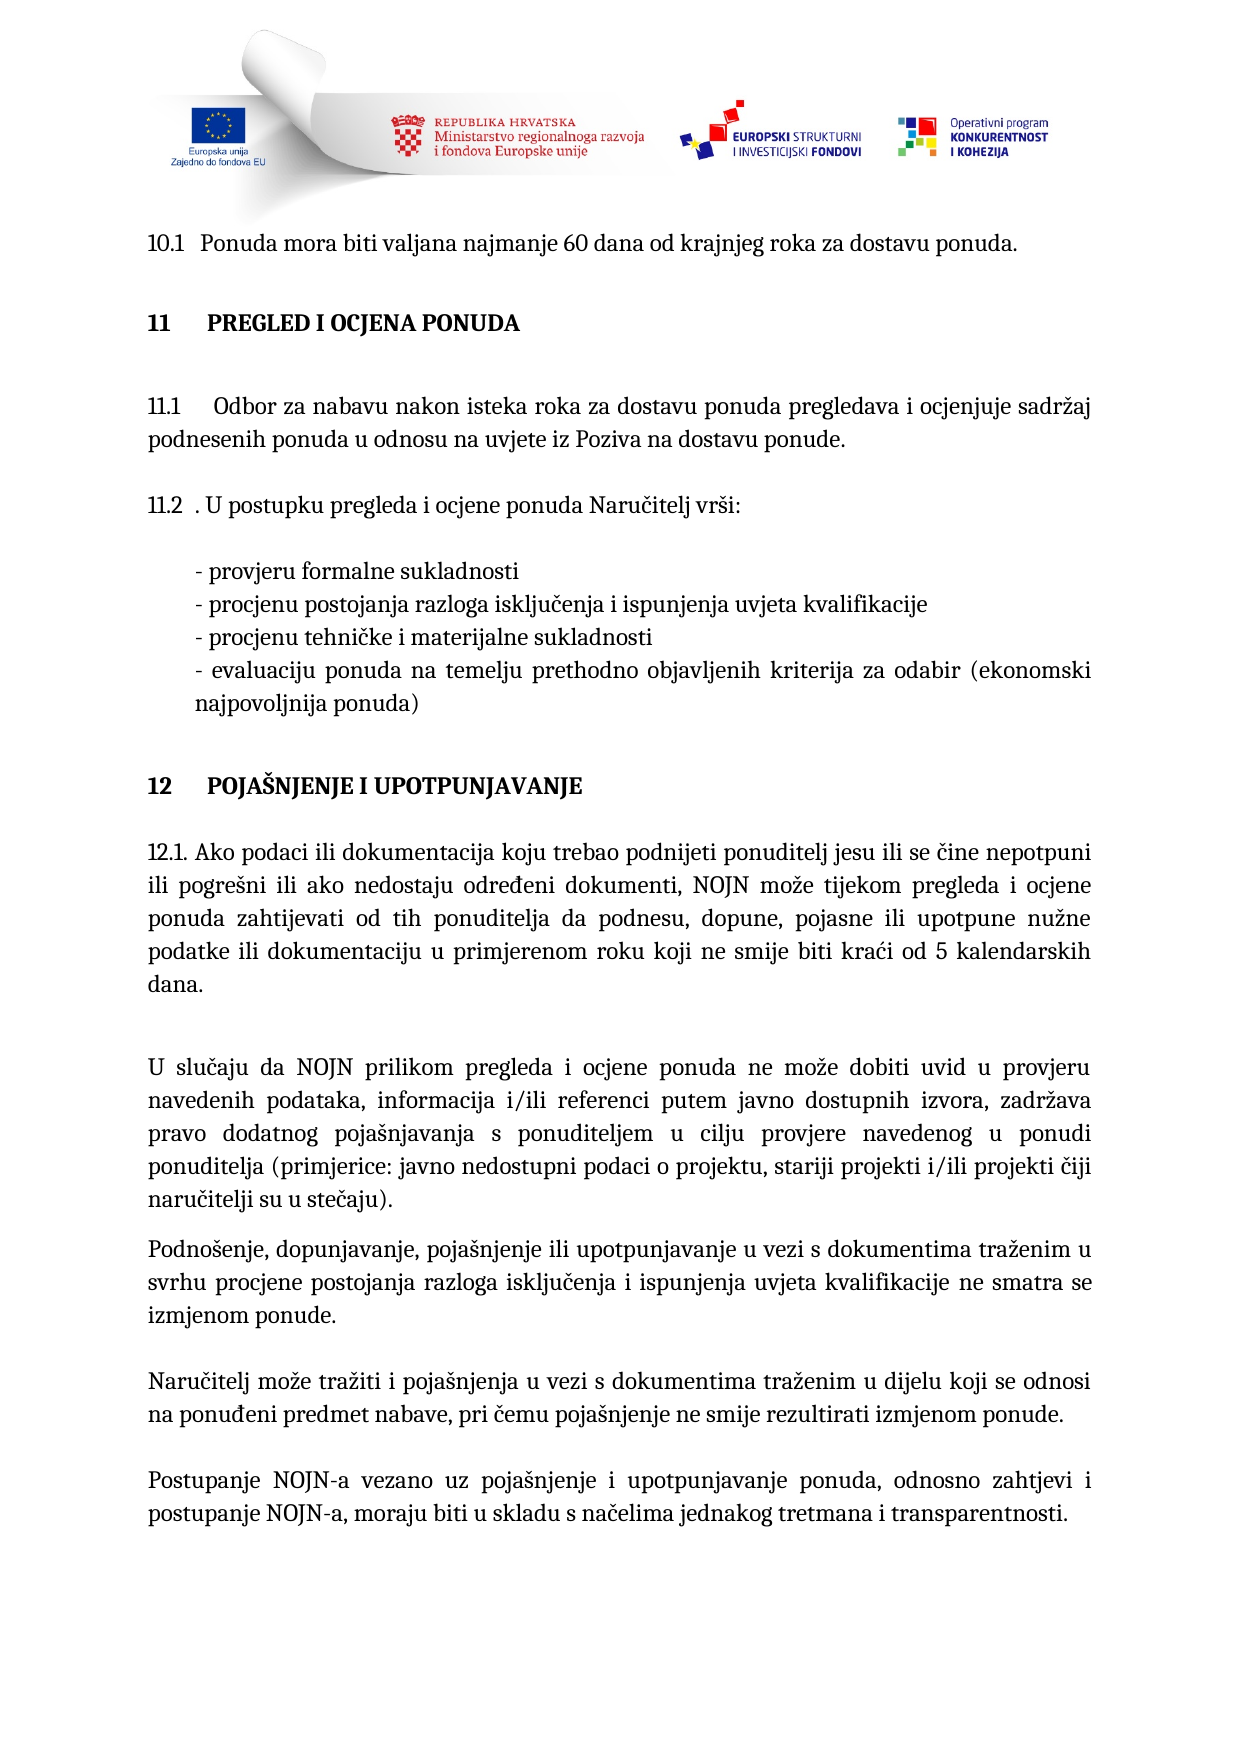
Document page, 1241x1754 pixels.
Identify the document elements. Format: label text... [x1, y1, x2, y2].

text Podnošenje, dopunjavanje, pojašnjenje ili upotpunjavanje u vezi s dokumentima traženim u svrhu procjene postojanja razloga isključenja i ispunjenja uvjeta kvalifikacije ne smatra se izmjenom ponude. [148, 1234, 1092, 1329]
list - evaluaciju ponuda na temelju prethodno objavljenih kriterija za odabir (ekonomski najpovoljnija ponuda) [194, 656, 1092, 718]
list - procjenu postojanja razloga isključenja i ispunjenja uvjeta kvalifikacije [194, 590, 1092, 619]
text U slučaju da NOJN prilikom pregleda i ocjene ponuda ne može dobiti uvid u provjeru navedenih podataka, informacija i/ili referenci putem javno dostupnih izvora, zadržava pravo dodatnog pojašnjavanja s ponuditeljem u cilju provjere navedenog u ponudi ponuditelja (primjerice: javno nedostupni podaci o projektu, stariji projekti i/ili projekti čiji naručitelji su u stečaju). [148, 1053, 1092, 1213]
list - procjenu tehničke i materijalne sukladnosti [194, 623, 1092, 652]
list POJAŠNJENJE I UPOTPUNJAVANJE [148, 772, 1092, 801]
list PREGLED I OCJENA PONUDA [148, 309, 1092, 338]
text 12.1. Ako podaci ili dokumentacija koju trebao podnijeti ponuditelj jesu ili se čine nepotpuni ili pogrešni ili ako nedostaju određeni dokumenti, NOJN može tijekom pregleda i ocjene ponuda zahtijevati od tih ponuditelja da podnesu, dopune, pojasne ili upotpune nužne podatke ili dokumentaciju u primjerenom roku koji ne smije biti kraći od 5 kalendarskih dana. [148, 838, 1092, 999]
text Postupanje NOJN-a vezano uz pojašnjenje i upotpunjavanje ponuda, odnosno zahtjevi i postupanje NOJN-a, moraju biti u skladu s načelima jednakog tretmana i transparentnosti. [148, 1466, 1092, 1527]
picture [147, 29, 1093, 230]
list Odbor za nabavu nakon isteka roka za dostavu ponuda pregledava i ocjenjuje sadržaj podnesenih ponuda u odnosu na uvjete iz Poziva na dostavu ponude. [148, 392, 1092, 454]
list . U postupku pregleda i ocjene ponuda Naručitelj vrši: [148, 491, 1092, 520]
list - provjeru formalne sukladnosti [194, 557, 1092, 586]
text Naručitelj može tražiti i pojašnjenja u vezi s dokumentima traženim u dijelu koji se odnosi na ponuđeni predmet nabave, pri čemu pojašnjenje ne smije rezultirati izmjenom ponude. [148, 1367, 1092, 1428]
list Ponuda mora biti valjana najmanje 60 dana od krajnjeg roka za dostavu ponuda. [148, 230, 1092, 258]
